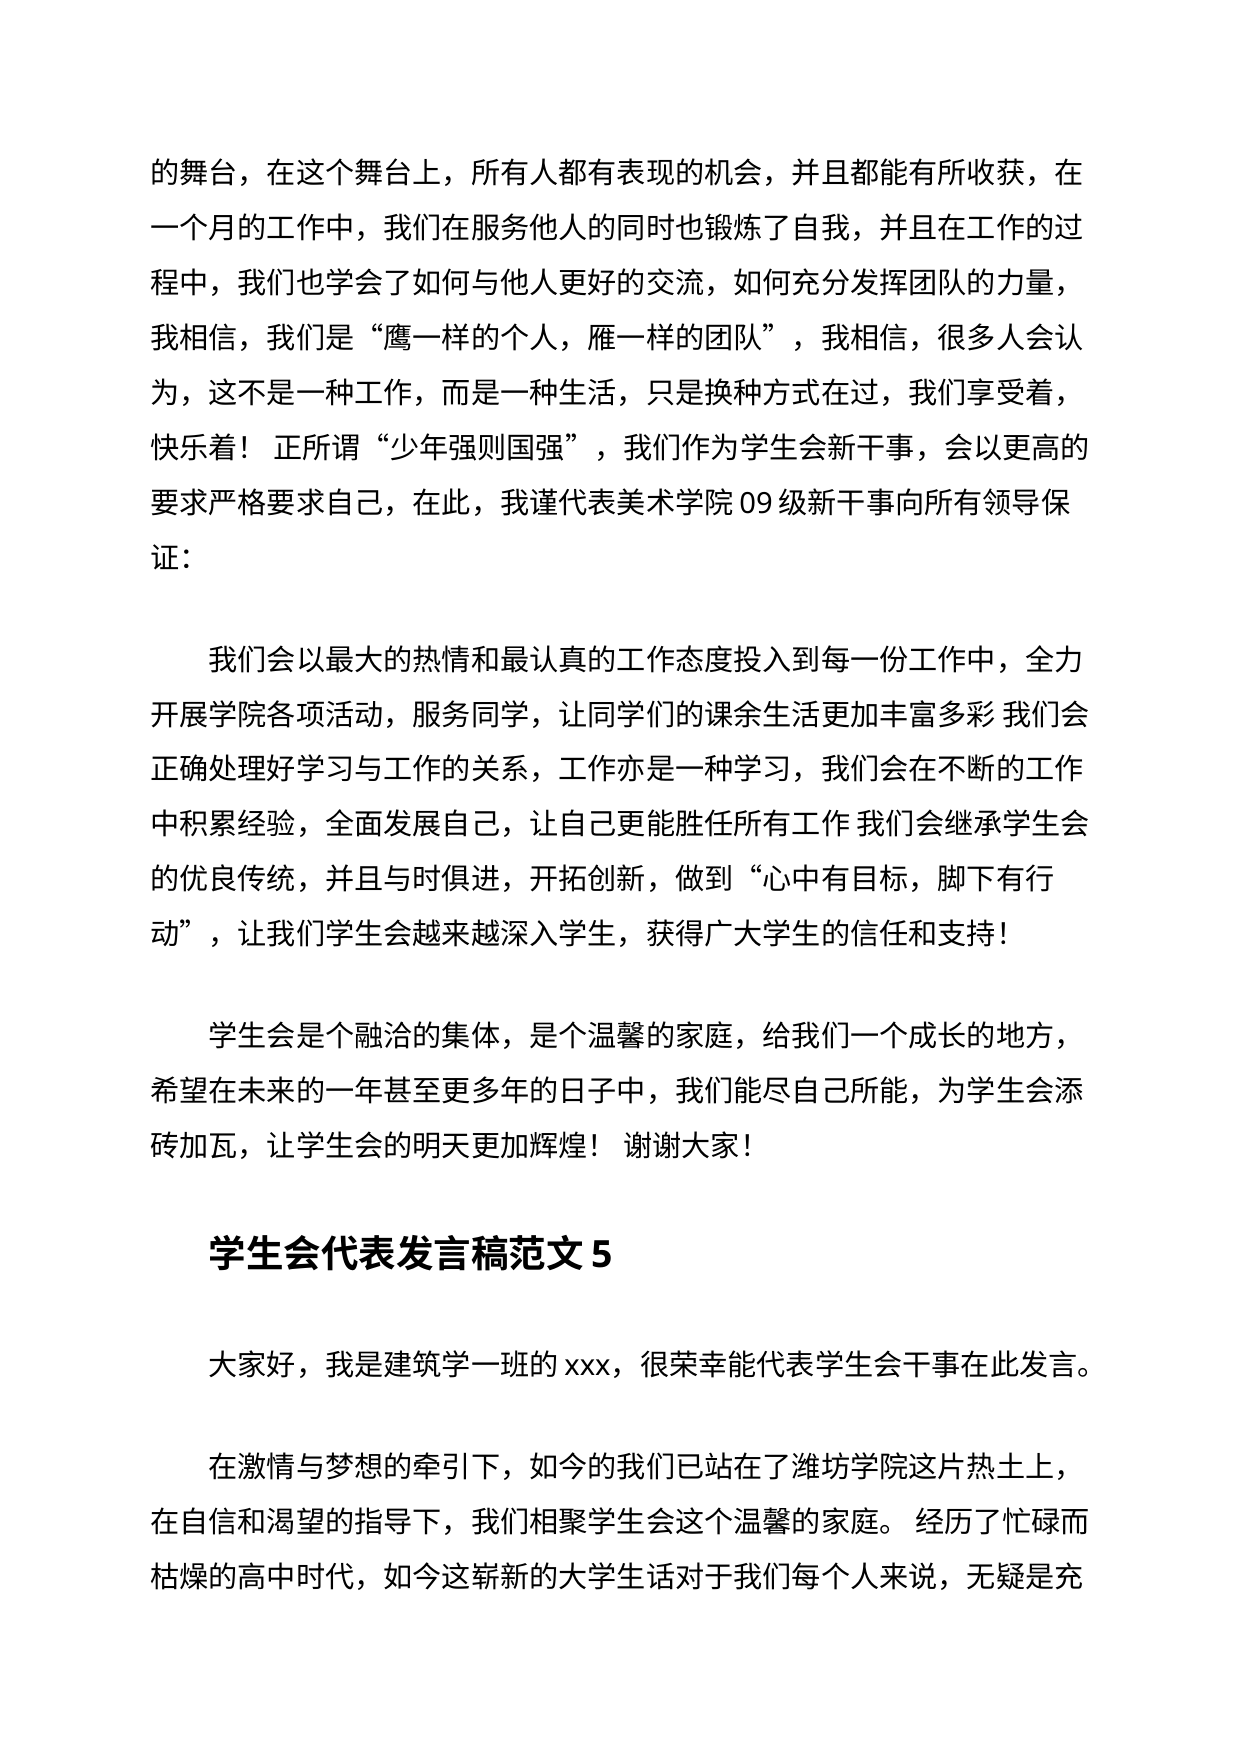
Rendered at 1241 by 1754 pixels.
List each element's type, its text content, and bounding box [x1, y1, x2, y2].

text 我们会以最大的热情和最认真的工作态度投入到每一份工作中，全力开展学院各项活动，服务同学，让同学们的课余生活更加丰富多彩 我们会正确处理好学习与工作的关系，工作亦是一种学习，我们会在不断的工作中积累经验，全面发展自己，让自己更能胜任所有工作 我们会继承学生会的优良传统，并且与时俱进，开拓创新，做到“心中有目标，脚下有行动”，让我们学生会越来越深入学生，获得广大学生的信任和支持！ [150, 636, 1090, 953]
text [150, 1443, 1090, 1596]
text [150, 150, 1090, 577]
text 学生会代表发言稿范文5 [150, 1224, 1090, 1278]
text 学生会是个融洽的集体，是个温馨的家庭，给我们一个成长的地方，希望在未来的一年甚至更多年的日子中，我们能尽自己所能，为学生会添砖加瓦，让学生会的明天更加辉煌！ 谢谢大家！ [150, 1012, 1090, 1164]
text 大家好，我是建筑学一班的xxx，很荣幸能代表学生会干事在此发言。 [150, 1342, 1090, 1384]
